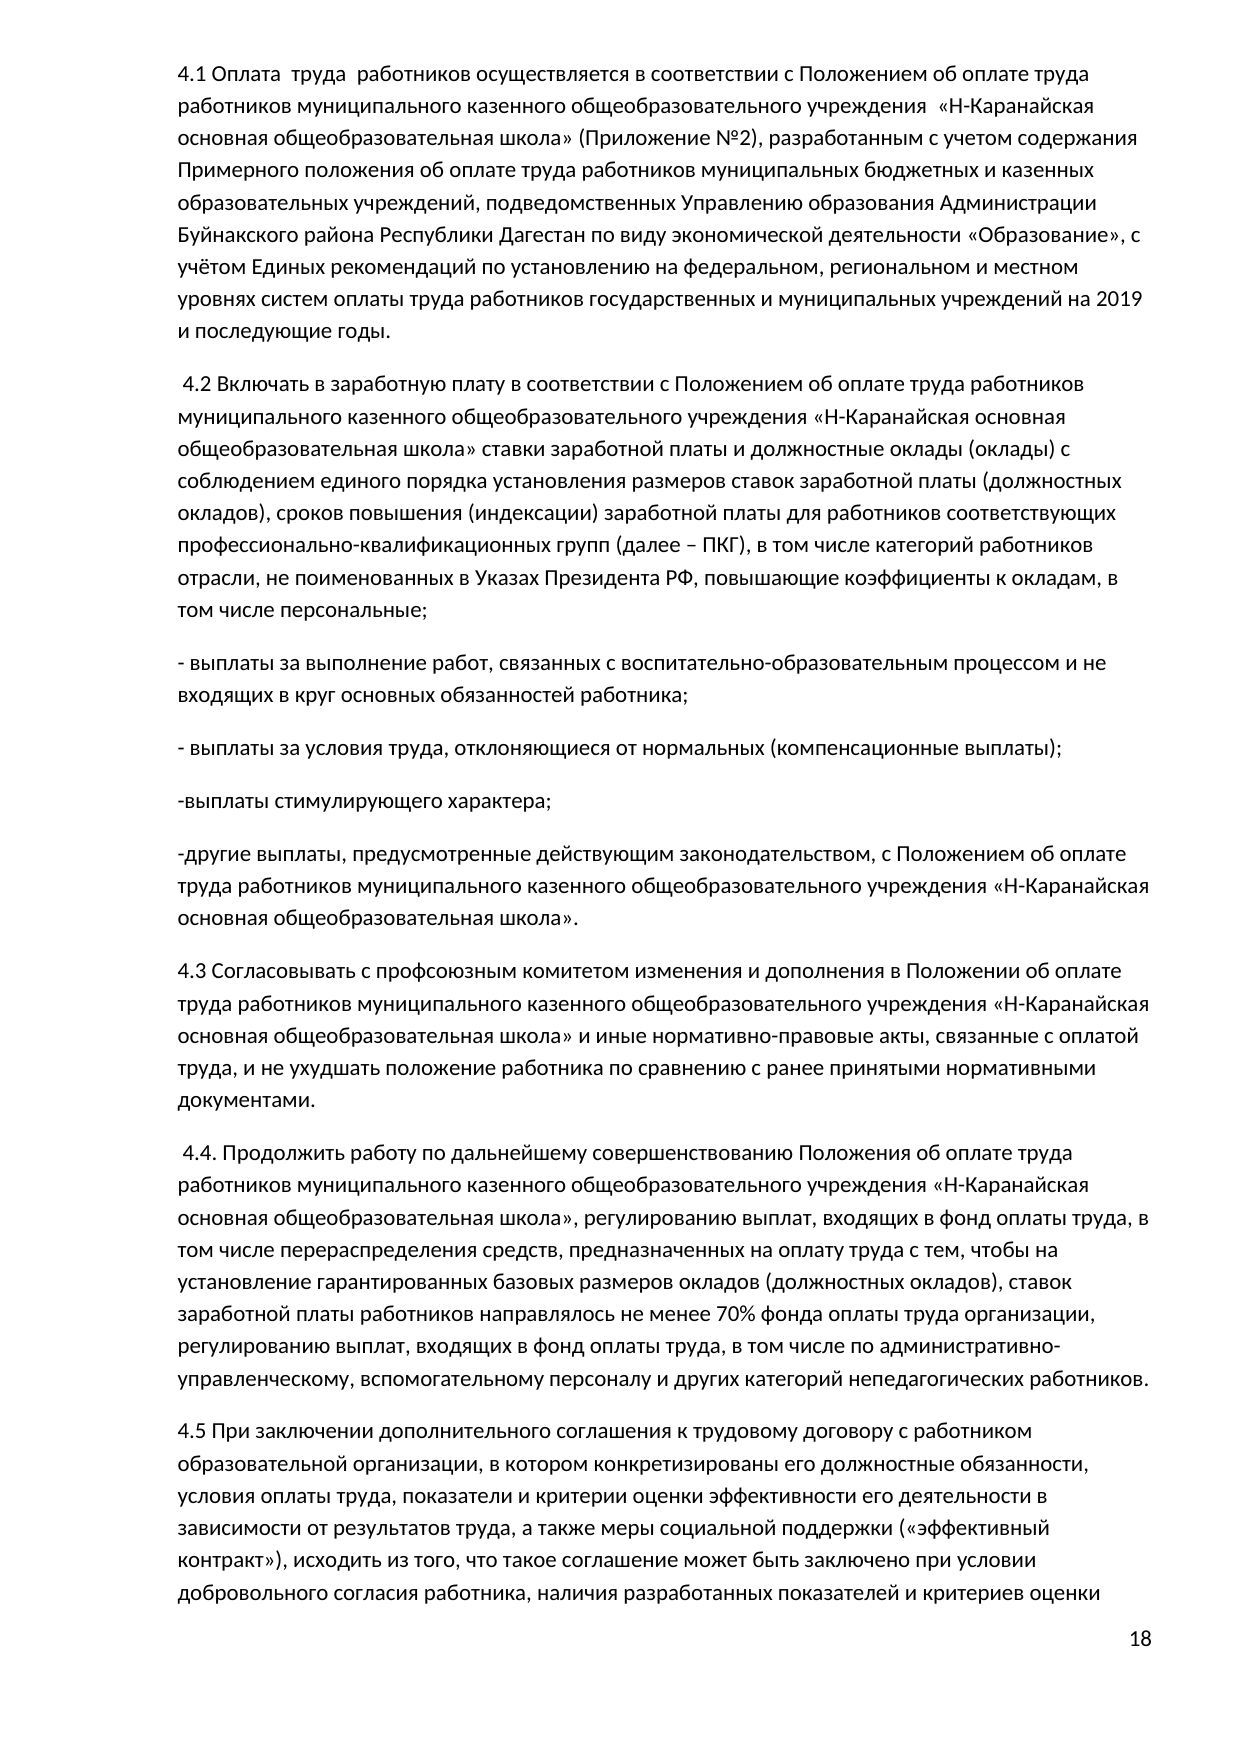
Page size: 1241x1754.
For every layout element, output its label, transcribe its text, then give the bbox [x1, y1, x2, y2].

text 4.3 Согласовывать с профсоюзным комитетом изменения и дополнения в Положении об оплате труда работников муниципального казенного общеобразовательного учреждения «Н-Каранайская основная общеобразовательная школа» и иные нормативно-правовые акты, связанные с оплатой труда, и не ухудшать положение работника по сравнению с ранее принятыми нормативными документами. [177, 957, 1152, 1113]
text - выплаты за выполнение работ, связанных с воспитательно-образовательным процессом и не входящих в круг основных обязанностей работника; [177, 648, 1152, 708]
text 4.2 Включать в заработную плату в соответствии с Положением об оплате труда работников муниципального казенного общеобразовательного учреждения «Н-Каранайская основная общеобразовательная школа» ставки заработной платы и должностные оклады (оклады) с соблюдением единого порядка установления размеров ставок заработной платы (должностных окладов), сроков повышения (индексации) заработной платы для работников соответствующих профессионально-квалификационных групп (далее – ПКГ), в том числе категорий работников отрасли, не поименованных в Указах Президента РФ, повышающие коэффициенты к окладам, в том числе персональные; [177, 369, 1152, 623]
text 4.1 Оплата труда работников осуществляется в соответствии с Положением об оплате труда работников муниципального казенного общеобразовательного учреждения «Н-Каранайская основная общеобразовательная школа» (Приложение №2), разработанным с учетом содержания Примерного положения об оплате труда работников муниципальных бюджетных и казенных образовательных учреждений, подведомственных Управлению образования Администрации Буйнакского района Республики Дагестан по виду экономической деятельности «Образование», с учётом Единых рекомендаций по установлению на федеральном, региональном и местном уровнях систем оплаты труда работников государственных и муниципальных учреждений на 2019 и последующие годы. [177, 59, 1152, 344]
text -выплаты стимулирующего характера; [177, 786, 1152, 814]
text -другие выплаты, предусмотренные действующим законодательством, с Положением об оплате труда работников муниципального казенного общеобразовательного учреждения «Н-Каранайская основная общеобразовательная школа». [177, 839, 1152, 932]
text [177, 1417, 1152, 1606]
text - выплаты за условия труда, отклоняющиеся от нормальных (компенсационные выплаты); [177, 733, 1152, 761]
text 4.4. Продолжить работу по дальнейшему совершенствованию Положения об оплате труда работников муниципального казенного общеобразовательного учреждения «Н-Каранайская основная общеобразовательная школа», регулированию выплат, входящих в фонд оплаты труда, в том числе перераспределения средств, предназначенных на оплату труда с тем, чтобы на установление гарантированных базовых размеров окладов (должностных окладов), ставок заработной платы работников направлялось не менее 70% фонда оплаты труда организации, регулированию выплат, входящих в фонд оплаты труда, в том числе по административно-управленческому, вспомогательному персоналу и других категорий непедагогических работников. [177, 1138, 1152, 1392]
